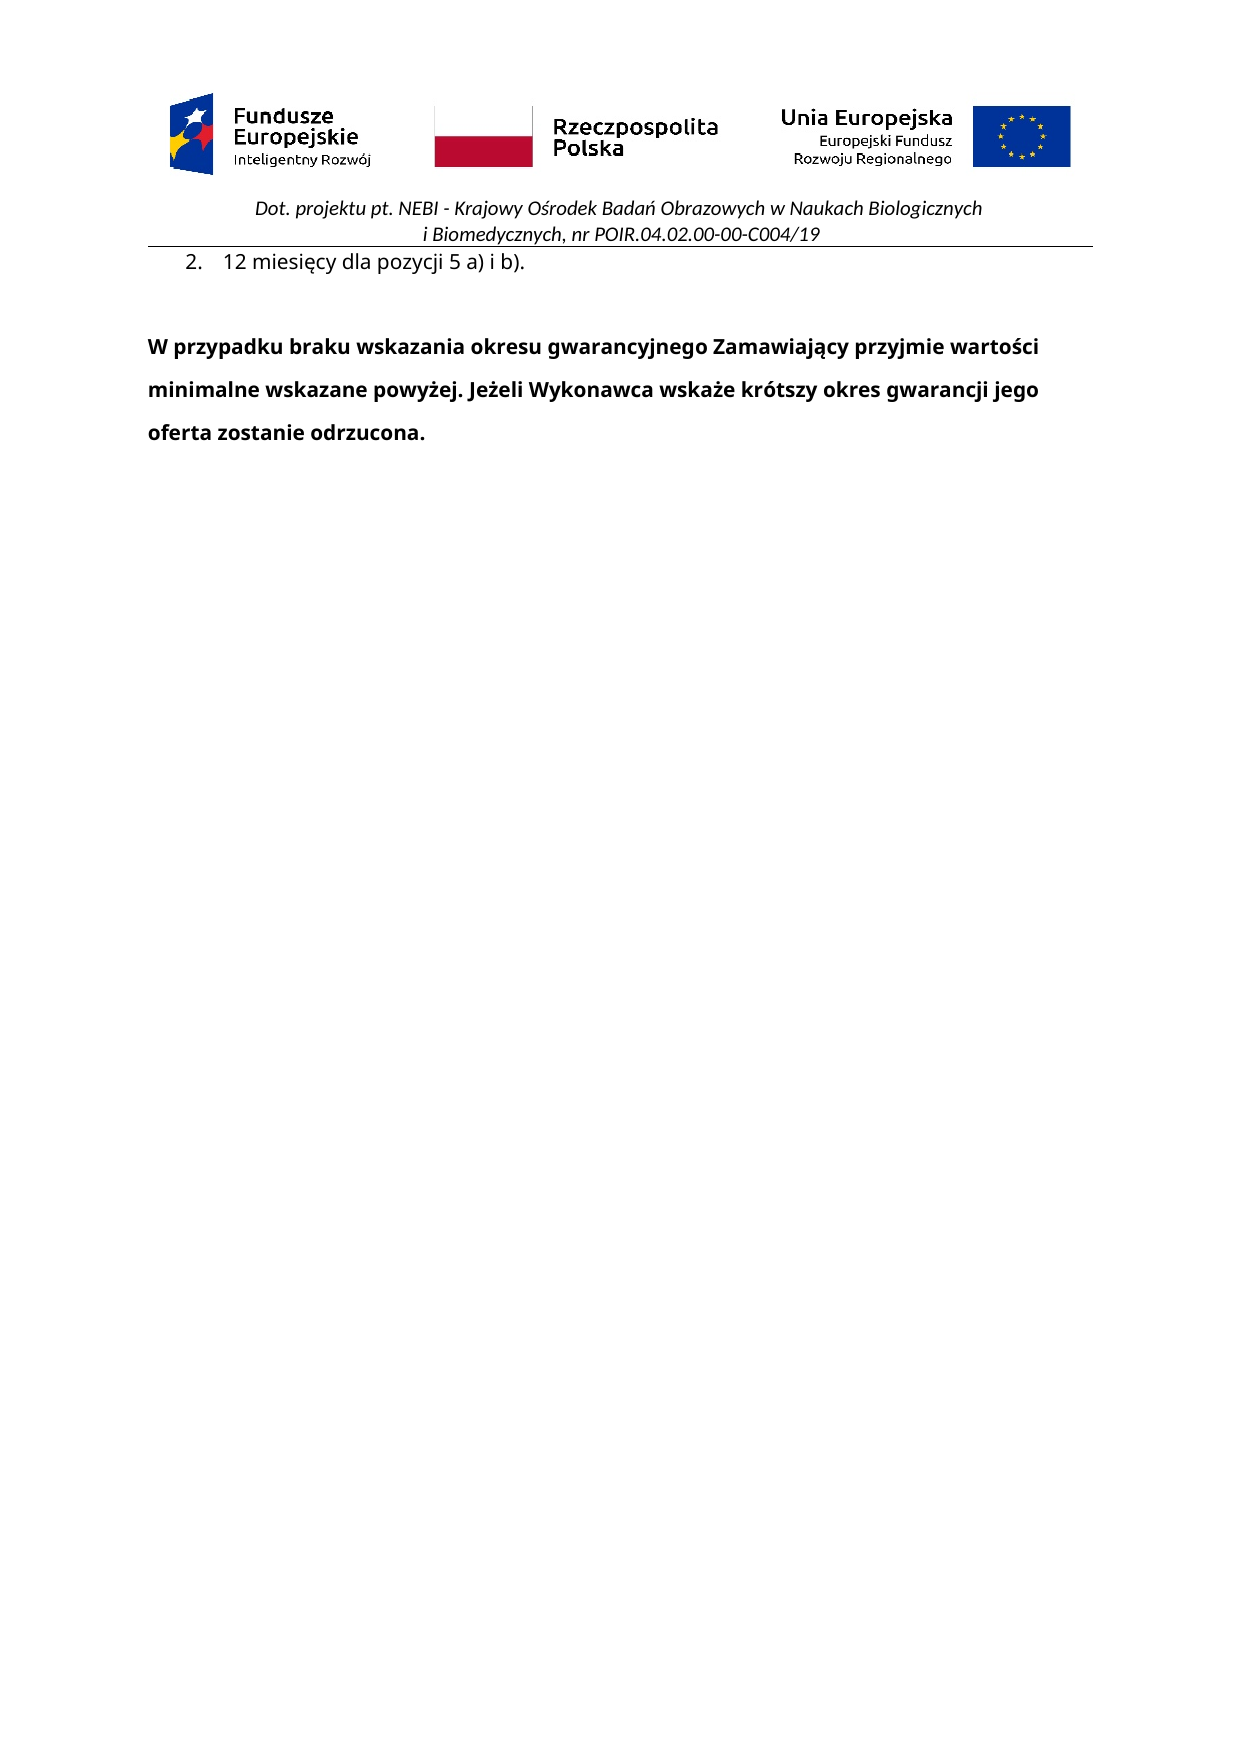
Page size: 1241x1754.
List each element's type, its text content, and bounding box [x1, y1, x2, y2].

picture [148, 73, 1092, 196]
text W przypadku braku wskazania okresu gwarancyjnego Zamawiający przyjmie wartości minimalne wskazane powyżej. Jeżeli Wykonawca wskaże krótszy okres gwarancji jego oferta zostanie odrzucona. [148, 332, 1093, 446]
list 12 miesięcy dla pozycji 5 a) i b). [185, 247, 1093, 276]
